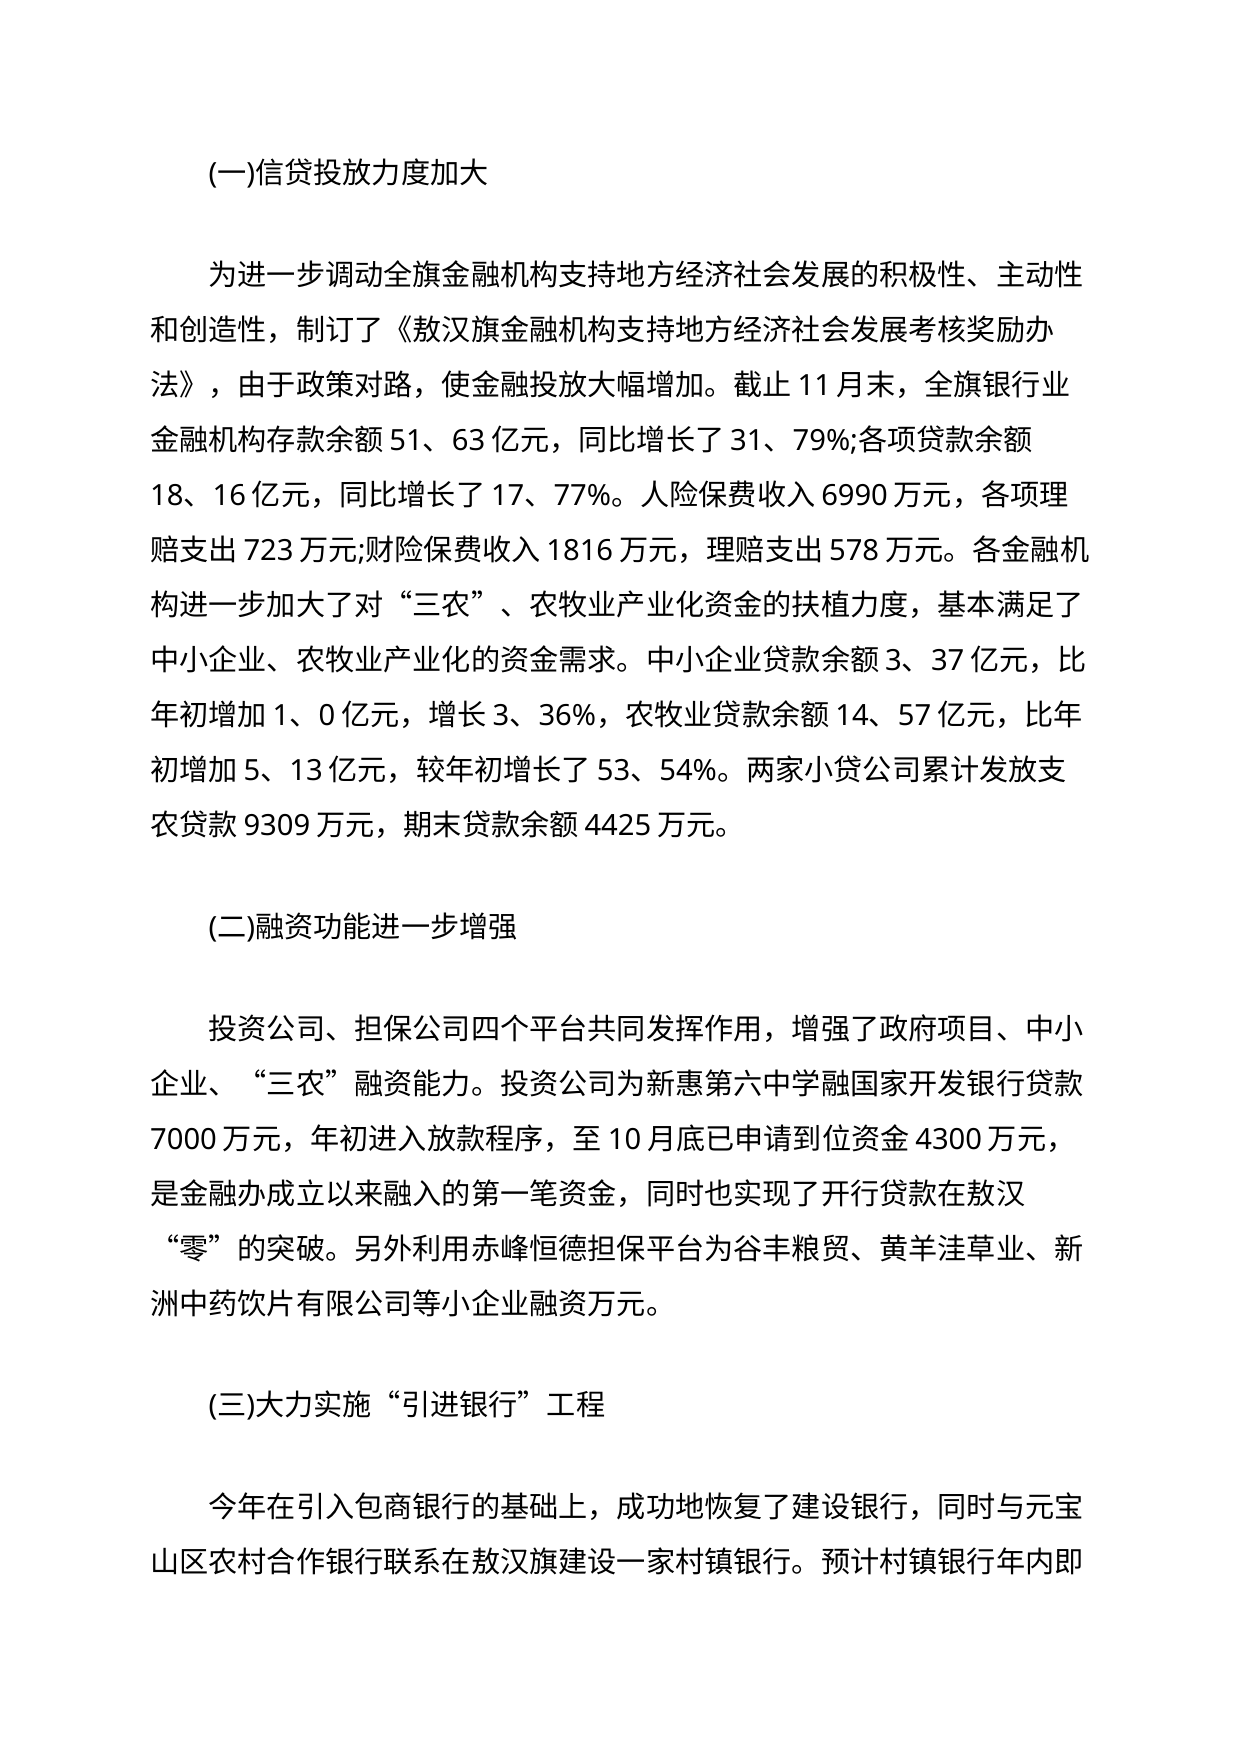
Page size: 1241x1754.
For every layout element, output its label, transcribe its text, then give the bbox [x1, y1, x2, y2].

text (二)融资功能进一步增强 [150, 904, 1090, 946]
text (一)信贷投放力度加大 [150, 150, 1090, 192]
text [150, 1484, 1090, 1581]
text (三)大力实施“引进银行”工程 [150, 1382, 1090, 1424]
text 投资公司、担保公司四个平台共同发挥作用，增强了政府项目、中小企业、“三农”融资能力。投资公司为新惠第六中学融国家开发银行贷款7000万元，年初进入放款程序，至10月底已申请到位资金4300万元，是金融办成立以来融入的第一笔资金，同时也实现了开行贷款在敖汉“零”的突破。另外利用赤峰恒德担保平台为谷丰粮贸、黄羊洼草业、新洲中药饮片有限公司等小企业融资万元。 [150, 1006, 1090, 1322]
text 为进一步调动全旗金融机构支持地方经济社会发展的积极性、主动性和创造性，制订了《敖汉旗金融机构支持地方经济社会发展考核奖励办法》，由于政策对路，使金融投放大幅增加。截止11月末，全旗银行业金融机构存款余额51、63亿元，同比增长了31、79%;各项贷款余额18、16亿元，同比增长了17、77%。人险保费收入6990万元，各项理赔支出723万元;财险保费收入1816万元，理赔支出578万元。各金融机构进一步加大了对“三农”、农牧业产业化资金的扶植力度，基本满足了中小企业、农牧业产业化的资金需求。中小企业贷款余额3、37亿元，比年初增加1、0亿元，增长3、36%，农牧业贷款余额14、57亿元，比年初增加5、13亿元，较年初增长了53、54%。两家小贷公司累计发放支农贷款9309万元，期末贷款余额4425万元。 [150, 252, 1090, 844]
